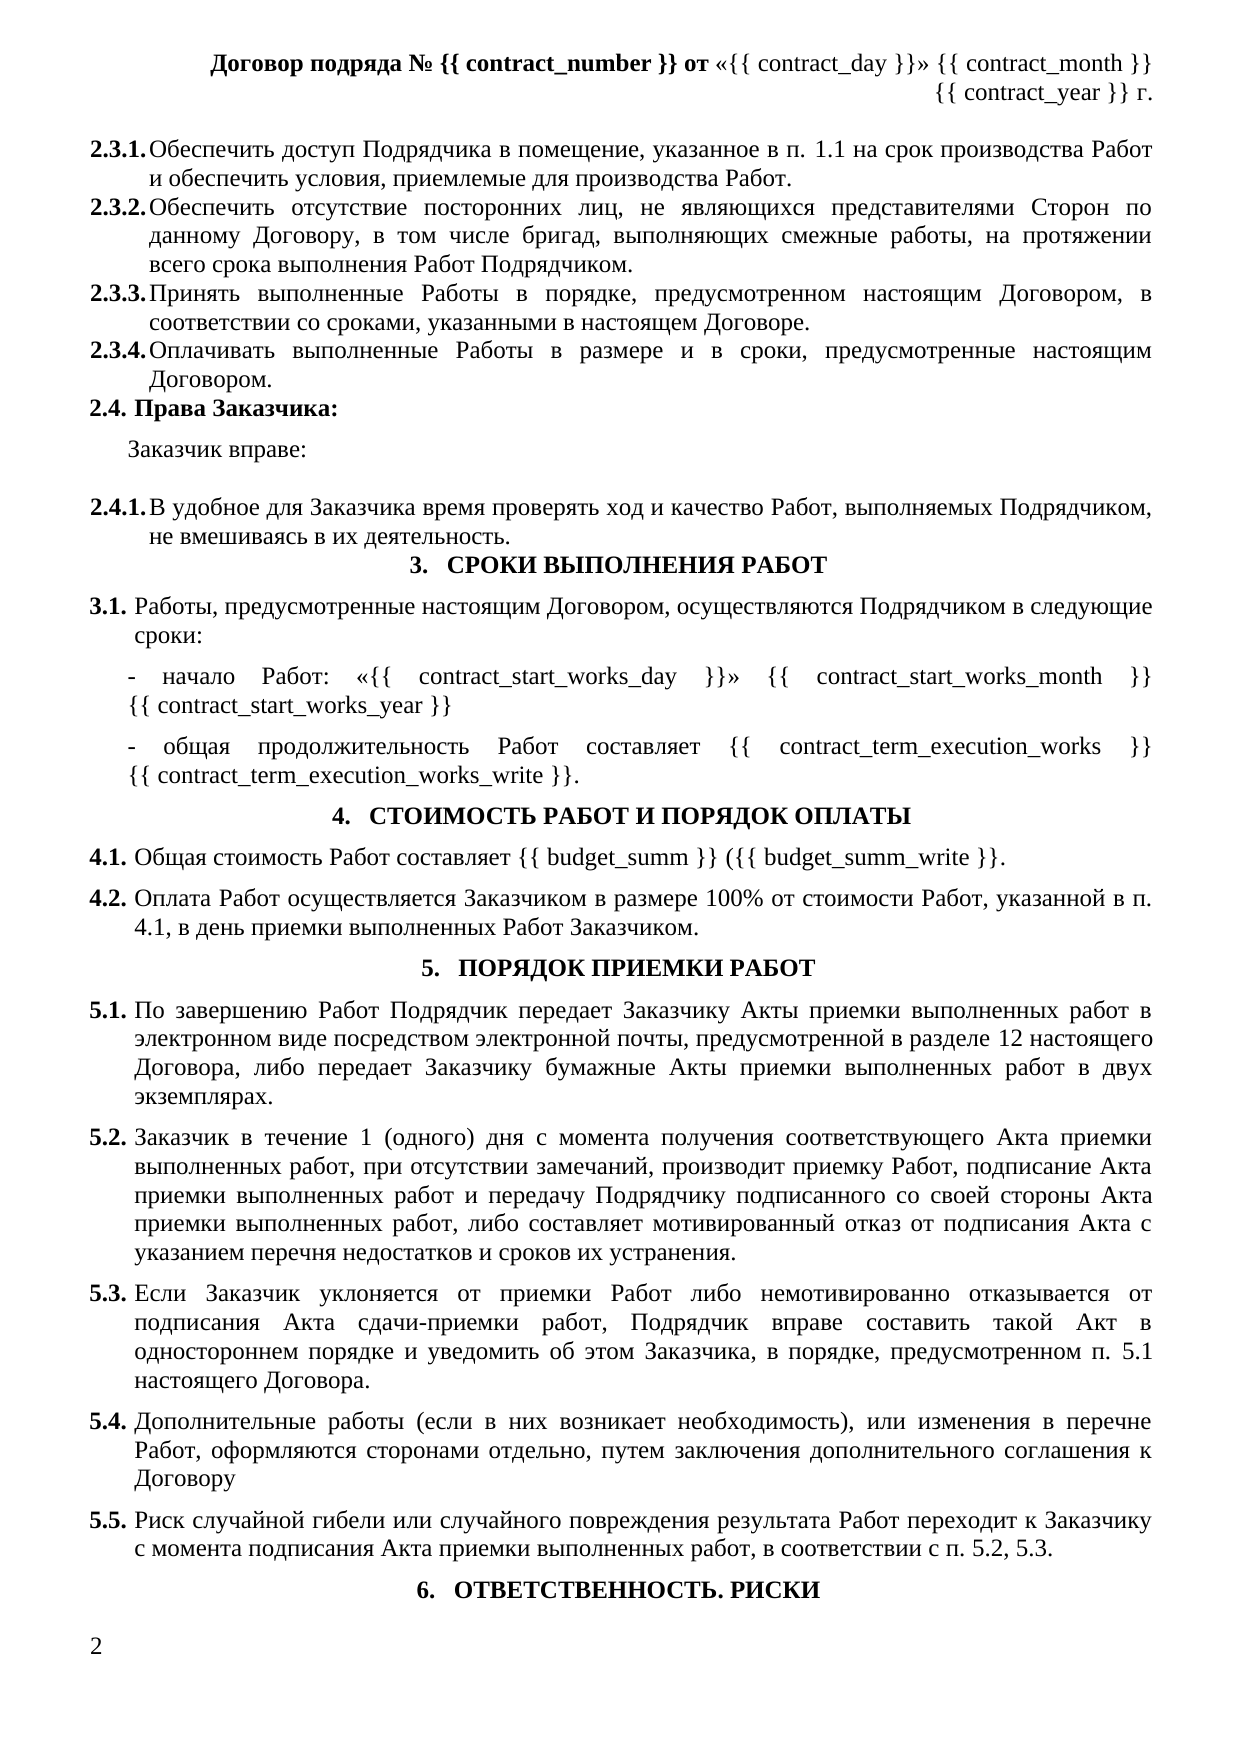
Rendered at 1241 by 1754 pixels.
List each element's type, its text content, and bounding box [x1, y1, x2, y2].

list ПОРЯДОК ПРИЕМКИ РАБОТ [90, 953, 1153, 982]
list ОТВЕТСТВЕННОСТЬ. РИСКИ [90, 1575, 1153, 1603]
list Оплачивать выполненные Работы в размере и в сроки, предусмотренные настоящим Договором. [90, 336, 1153, 393]
list Общая стоимость Работ составляет {{ budget_summ }} ({{ budget_summ_write }}. [89, 842, 1153, 871]
list Заказчик в течение 1 (одного) дня с момента получения соответствующего Акта приемки выполненных работ, при отсутствии замечаний, производит приемку Работ, подписание Акта приемки выполненных работ и передачу Подрядчику подписанного со своей стороны Акта приемки выполненных работ, либо составляет мотивированный отказ от подписания Акта с указанием перечня недостатков и сроков их устранения. [89, 1122, 1153, 1266]
list СРОКИ ВЫПОЛНЕНИЯ РАБОТ [90, 550, 1153, 578]
list Обеспечить отсутствие посторонних лиц, не являющихся представителями Сторон по данному Договору, в том числе бригад, выполняющих смежные работы, на протяжении всего срока выполнения Работ Подрядчиком. [90, 192, 1153, 278]
list По завершению Работ Подрядчик передает Заказчику Акты приемки выполненных работ в электронном виде посредством электронной почты, предусмотренной в разделе 12 настоящего Договора, либо передает Заказчику бумажные Акты приемки выполненных работ в двух экземплярах. [89, 995, 1153, 1110]
list Риск случайной гибели или случайного повреждения результата Работ переходит к Заказчику с момента подписания Акта приемки выполненных работ, в соответствии с п. 5.2, 5.3. [89, 1505, 1153, 1562]
list Работы, предусмотренные настоящим Договором, осуществляются Подрядчиком в следующие сроки: [89, 591, 1153, 648]
list СТОИМОСТЬ РАБОТ И ПОРЯДОК ОПЛАТЫ [90, 801, 1153, 830]
list Если Заказчик уклоняется от приемки Работ либо немотивированно отказывается от подписания Акта сдачи-приемки работ, Подрядчик вправе составить такой Акт в одностороннем порядке и уведомить об этом Заказчика, в порядке, предусмотренном п. 5.1 настоящего Договора. [89, 1278, 1153, 1393]
list Обеспечить доступ Подрядчика в помещение, указанное в п. 1.1 на срок производства Работ и обеспечить условия, приемлемые для производства Работ. [90, 134, 1153, 192]
list Принять выполненные Работы в порядке, предусмотренном настоящим Договором, в соответствии со сроками, указанными в настоящем Договоре. [90, 278, 1153, 336]
list Права Заказчика: [89, 393, 1153, 422]
list Дополнительные работы (если в них возникает необходимость), или изменения в перечне Работ, оформляются сторонами отдельно, путем заключения дополнительного соглашения к Договору [89, 1406, 1153, 1492]
list - общая продолжительность Работ составляет {{ contract_term_execution_works }} {{ contract_term_execution_works_write }}. [127, 731, 1153, 788]
list Заказчик вправе: [127, 434, 1153, 463]
list В удобное для Заказчика время проверять ход и качество Работ, выполняемых Подрядчиком, не вмешиваясь в их деятельность. [90, 492, 1153, 550]
list Оплата Работ осуществляется Заказчиком в размере 100% от стоимости Работ, указанной в п. 4.1, в день приемки выполненных Работ Заказчиком. [89, 883, 1153, 941]
list - начало Работ: «{{ contract_start_works_day }}» {{ contract_start_works_month }} {{ contract_start_works_year }} [127, 661, 1153, 718]
